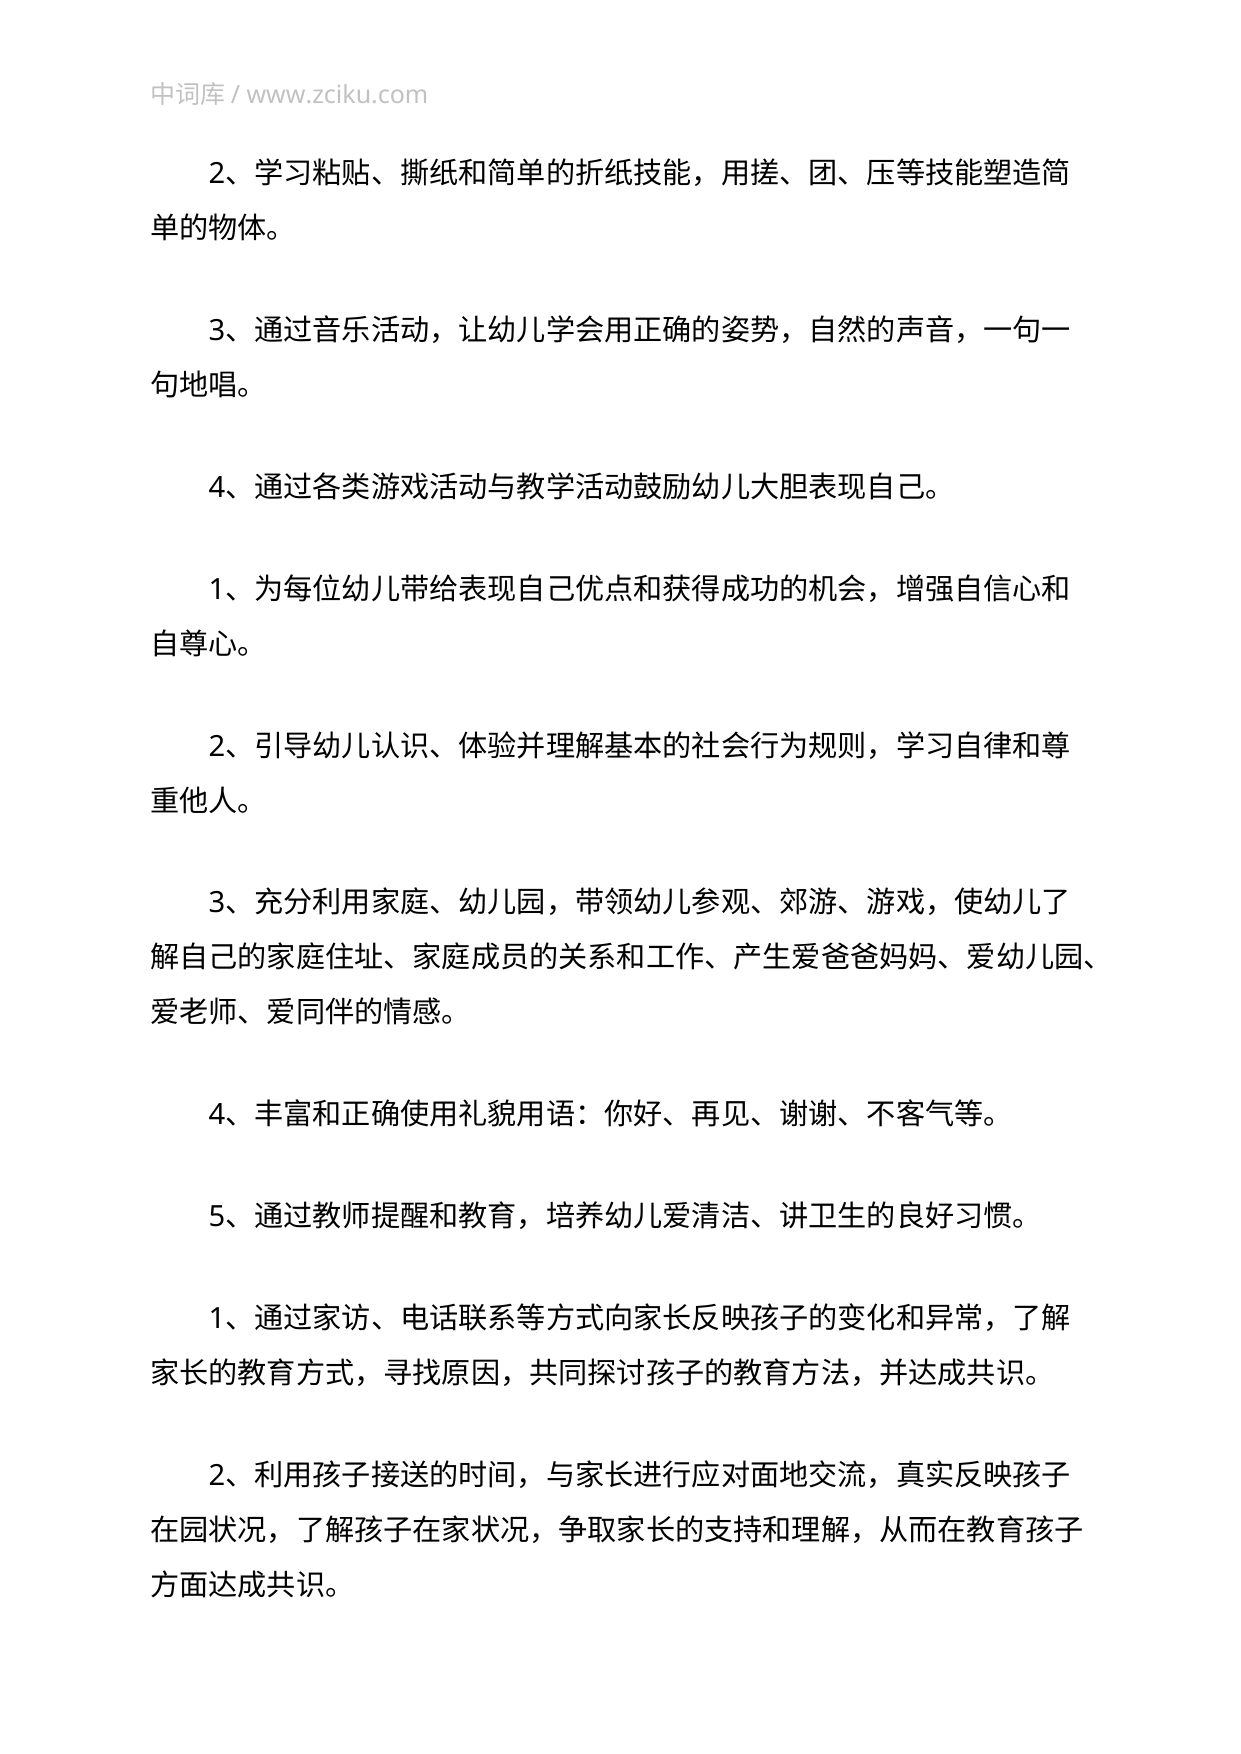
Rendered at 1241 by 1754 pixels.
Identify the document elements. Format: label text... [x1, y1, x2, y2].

text 5、通过教师提醒和教育，培养幼儿爱清洁、讲卫生的良好习惯。 [150, 1193, 1090, 1235]
text 2、引导幼儿认识、体验并理解基本的社会行为规则，学习自律和尊重他人。 [150, 722, 1090, 819]
text 1、通过家访、电话联系等方式向家长反映孩子的变化和异常，了解家长的教育方式，寻找原因，共同探讨孩子的教育方法，并达成共识。 [150, 1295, 1090, 1392]
text 4、丰富和正确使用礼貌用语：你好、再见、谢谢、不客气等。 [150, 1091, 1090, 1133]
text 3、充分利用家庭、幼儿园，带领幼儿参观、郊游、游戏，使幼儿了解自己的家庭住址、家庭成员的关系和工作、产生爱爸爸妈妈、爱幼儿园、爱老师、爱同伴的情感。 [150, 879, 1090, 1031]
text 4、通过各类游戏活动与教学活动鼓励幼儿大胆表现自己。 [150, 463, 1090, 506]
text 1、为每位幼儿带给表现自己优点和获得成功的机会，增强自信心和自尊心。 [150, 566, 1090, 663]
text 3、通过音乐活动，让幼儿学会用正确的姿势，自然的声音，一句一句地唱。 [150, 307, 1090, 404]
text 2、学习粘贴、撕纸和简单的折纸技能，用搓、团、压等技能塑造简单的物体。 [150, 150, 1090, 247]
text 2、利用孩子接送的时间，与家长进行应对面地交流，真实反映孩子在园状况，了解孩子在家状况，争取家长的支持和理解，从而在教育孩子方面达成共识。 [150, 1451, 1090, 1604]
